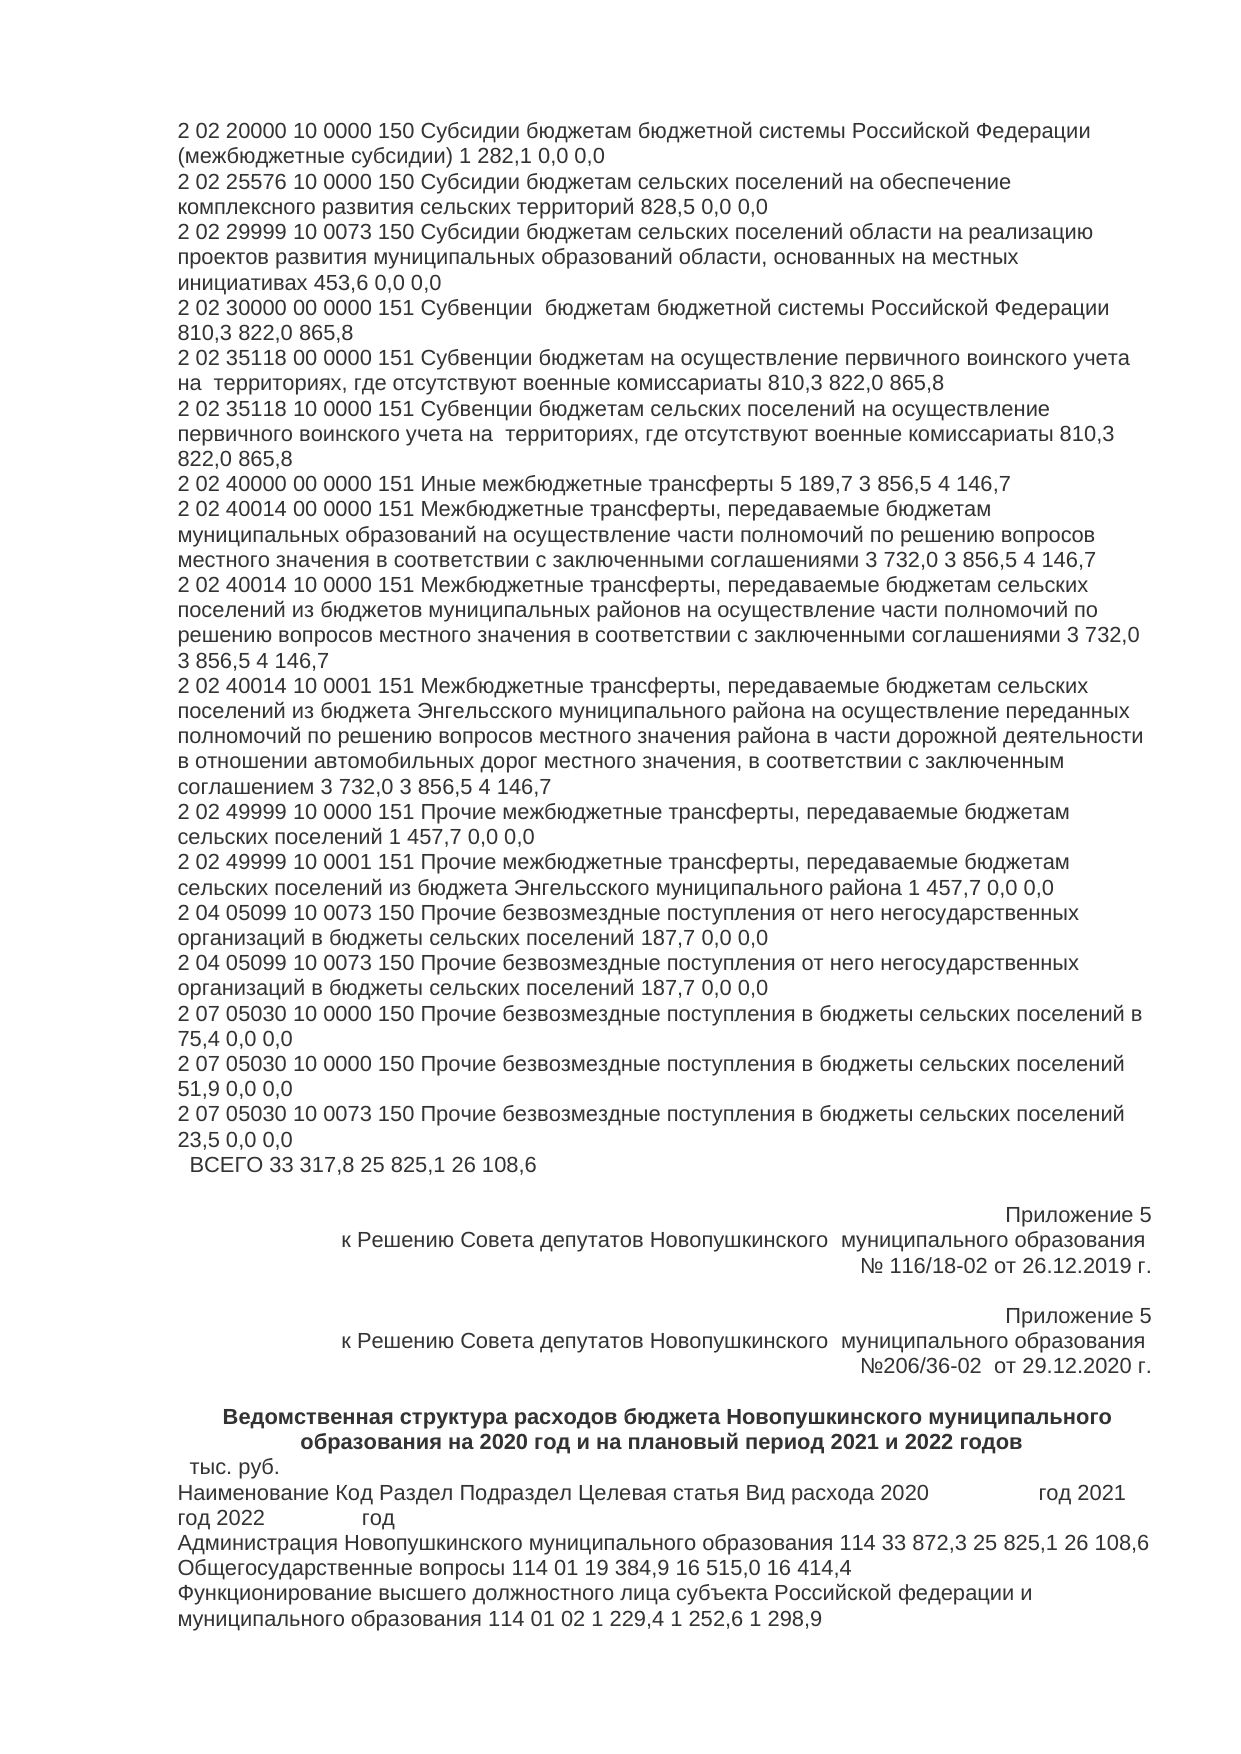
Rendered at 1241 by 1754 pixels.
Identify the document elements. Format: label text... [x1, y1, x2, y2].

text 2 02 49999 10 0000 151 Прочие межбюджетные трансферты, передаваемые бюджетам сельских поселений 1 457,7 0,0 0,0 [177, 799, 1152, 849]
text Администрация Новопушкинского муниципального образования 114 33 872,3 25 825,1 26 108,6 [177, 1530, 1152, 1555]
text тыс. руб. [177, 1454, 1152, 1479]
text 2 04 05099 10 0073 150 Прочие безвозмездные поступления от него негосударственных организаций в бюджеты сельских поселений 187,7 0,0 0,0 [177, 950, 1152, 1000]
text 2 02 25576 10 0000 150 Субсидии бюджетам сельских поселений на обеспечение комплексного развития сельских территорий 828,5 0,0 0,0 [177, 168, 1152, 219]
text 2 02 40014 10 0001 151 Межбюджетные трансферты, передаваемые бюджетам сельских поселений из бюджета Энгельсского муниципального района на осуществление переданных полномочий по решению вопросов местного значения района в части дорожной деятельности в отношении автомобильных дорог местного значения, в соответствии с заключенным соглашением 3 732,0 3 856,5 4 146,7 [177, 673, 1152, 799]
text 2 07 05030 10 0073 150 Прочие безвозмездные поступления в бюджеты сельских поселений 23,5 0,0 0,0 [177, 1101, 1152, 1152]
text к Решению Совета депутатов Новопушкинского муниципального образования [177, 1328, 1152, 1353]
text № 116/18-02 от 26.12.2019 г. [177, 1252, 1152, 1278]
text Общегосударственные вопросы 114 01 19 384,9 16 515,0 16 414,4 [177, 1555, 1152, 1580]
text Приложение 5 [177, 1202, 1152, 1227]
text 2 07 05030 10 0000 150 Прочие безвозмездные поступления в бюджеты сельских поселений в 75,4 0,0 0,0 [177, 1000, 1152, 1051]
text Наименование Код Раздел Подраздел Целевая статья Вид расхода 2020 год 2021 год 2022 год [177, 1479, 1152, 1530]
text 2 02 20000 10 0000 150 Субсидии бюджетам бюджетной системы Российской Федерации (межбюджетные субсидии) 1 282,1 0,0 0,0 [177, 118, 1152, 168]
text 2 02 40014 10 0000 151 Межбюджетные трансферты, передаваемые бюджетам сельских поселений из бюджетов муниципальных районов на осуществление части полномочий по решению вопросов местного значения в соответствии с заключенными соглашениями 3 732,0 3 856,5 4 146,7 [177, 572, 1152, 673]
text Ведомственная структура расходов бюджета Новопушкинского муниципального образования на 2020 год и на плановый период 2021 и 2022 годов [177, 1404, 1152, 1454]
text ВСЕГО 33 317,8 25 825,1 26 108,6 [177, 1152, 1152, 1177]
text 2 07 05030 10 0000 150 Прочие безвозмездные поступления в бюджеты сельских поселений 51,9 0,0 0,0 [177, 1051, 1152, 1101]
text 2 02 35118 10 0000 151 Субвенции бюджетам сельских поселений на осуществление первичного воинского учета на территориях, где отсутствуют военные комиссариаты 810,3 822,0 865,8 [177, 395, 1152, 471]
text №206/36-02 от 29.12.2020 г. [177, 1353, 1152, 1378]
text 2 02 40014 00 0000 151 Межбюджетные трансферты, передаваемые бюджетам муниципальных образований на осуществление части полномочий по решению вопросов местного значения в соответствии с заключенными соглашениями 3 732,0 3 856,5 4 146,7 [177, 496, 1152, 572]
text 2 02 40000 00 0000 151 Иные межбюджетные трансферты 5 189,7 3 856,5 4 146,7 [177, 471, 1152, 496]
text 2 02 30000 00 0000 151 Субвенции бюджетам бюджетной системы Российской Федерации 810,3 822,0 865,8 [177, 294, 1152, 345]
text к Решению Совета депутатов Новопушкинского муниципального образования [177, 1227, 1152, 1252]
text Приложение 5 [177, 1303, 1152, 1328]
text Функционирование высшего должностного лица субъекта Российской федерации и муниципального образования 114 01 02 1 229,4 1 252,6 1 298,9 [177, 1580, 1152, 1631]
text 2 04 05099 10 0073 150 Прочие безвозмездные поступления от него негосударственных организаций в бюджеты сельских поселений 187,7 0,0 0,0 [177, 899, 1152, 950]
text 2 02 49999 10 0001 151 Прочие межбюджетные трансферты, передаваемые бюджетам сельских поселений из бюджета Энгельсского муниципального района 1 457,7 0,0 0,0 [177, 849, 1152, 899]
text 2 02 29999 10 0073 150 Субсидии бюджетам сельских поселений области на реализацию проектов развития муниципальных образований области, основанных на местных инициативах 453,6 0,0 0,0 [177, 219, 1152, 294]
text 2 02 35118 00 0000 151 Субвенции бюджетам на осуществление первичного воинского учета на территориях, где отсутствуют военные комиссариаты 810,3 822,0 865,8 [177, 345, 1152, 395]
